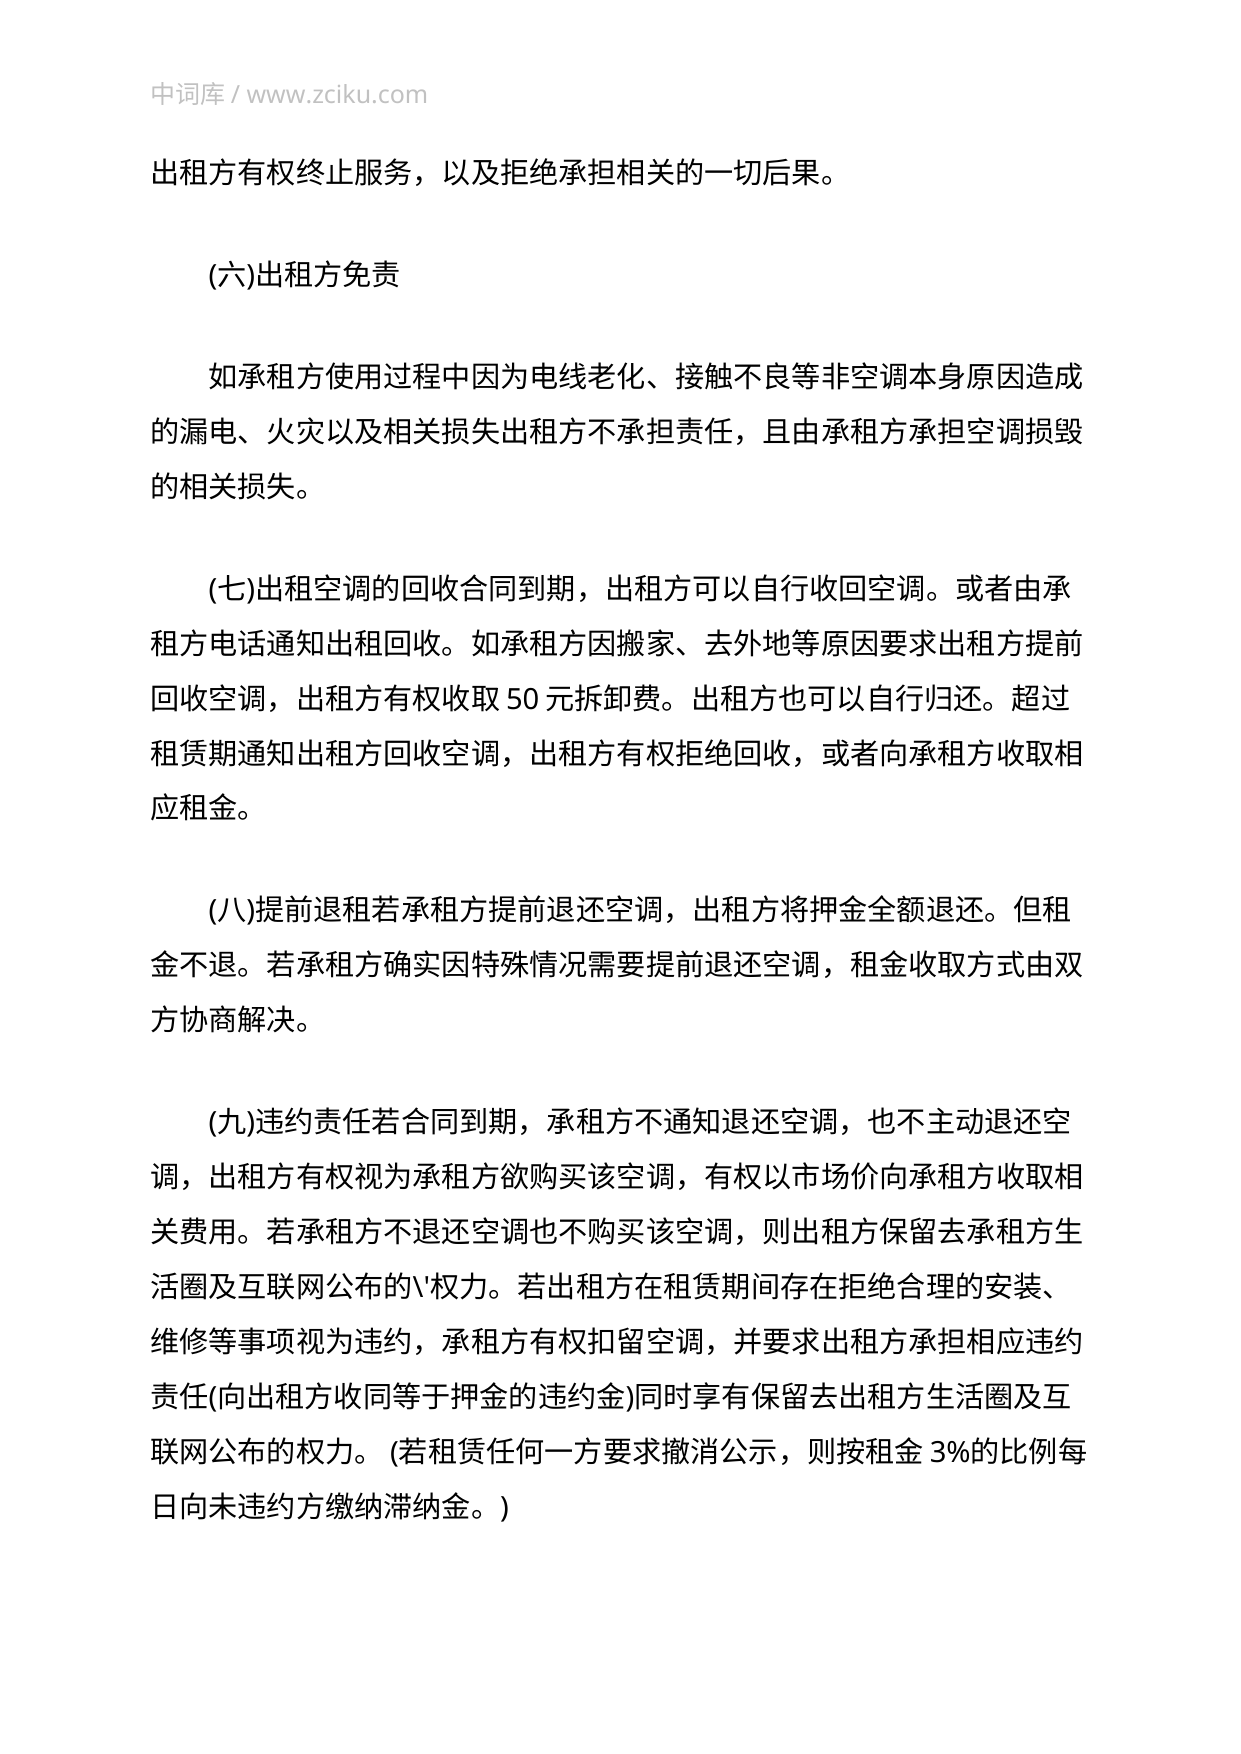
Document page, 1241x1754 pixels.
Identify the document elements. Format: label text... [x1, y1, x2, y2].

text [150, 150, 1090, 192]
text 如承租方使用过程中因为电线老化、接触不良等非空调本身原因造成的漏电、火灾以及相关损失出租方不承担责任，且由承租方承担空调损毁的相关损失。 [150, 354, 1090, 506]
text (九)违约责任若合同到期，承租方不通知退还空调，也不主动退还空调，出租方有权视为承租方欲购买该空调，有权以市场价向承租方收取相关费用。若承租方不退还空调也不购买该空调，则出租方保留去承租方生活圈及互联网公布的\'权力。若出租方在租赁期间存在拒绝合理的安装、维修等事项视为违约，承租方有权扣留空调，并要求出租方承担相应违约责任(向出租方收同等于押金的违约金)同时享有保留去出租方生活圈及互联网公布的权力。 (若租赁任何一方要求撤消公示，则按租金3%的比例每日向未违约方缴纳滞纳金。) [150, 1098, 1090, 1526]
text (八)提前退租若承租方提前退还空调，出租方将押金全额退还。但租金不退。若承租方确实因特殊情况需要提前退还空调，租金收取方式由双方协商解决。 [150, 887, 1090, 1039]
text (七)出租空调的回收合同到期，出租方可以自行收回空调。或者由承租方电话通知出租回收。如承租方因搬家、去外地等原因要求出租方提前回收空调，出租方有权收取50元拆卸费。出租方也可以自行归还。超过租赁期通知出租方回收空调，出租方有权拒绝回收，或者向承租方收取相应租金。 [150, 565, 1090, 827]
text (六)出租方免责 [150, 252, 1090, 294]
